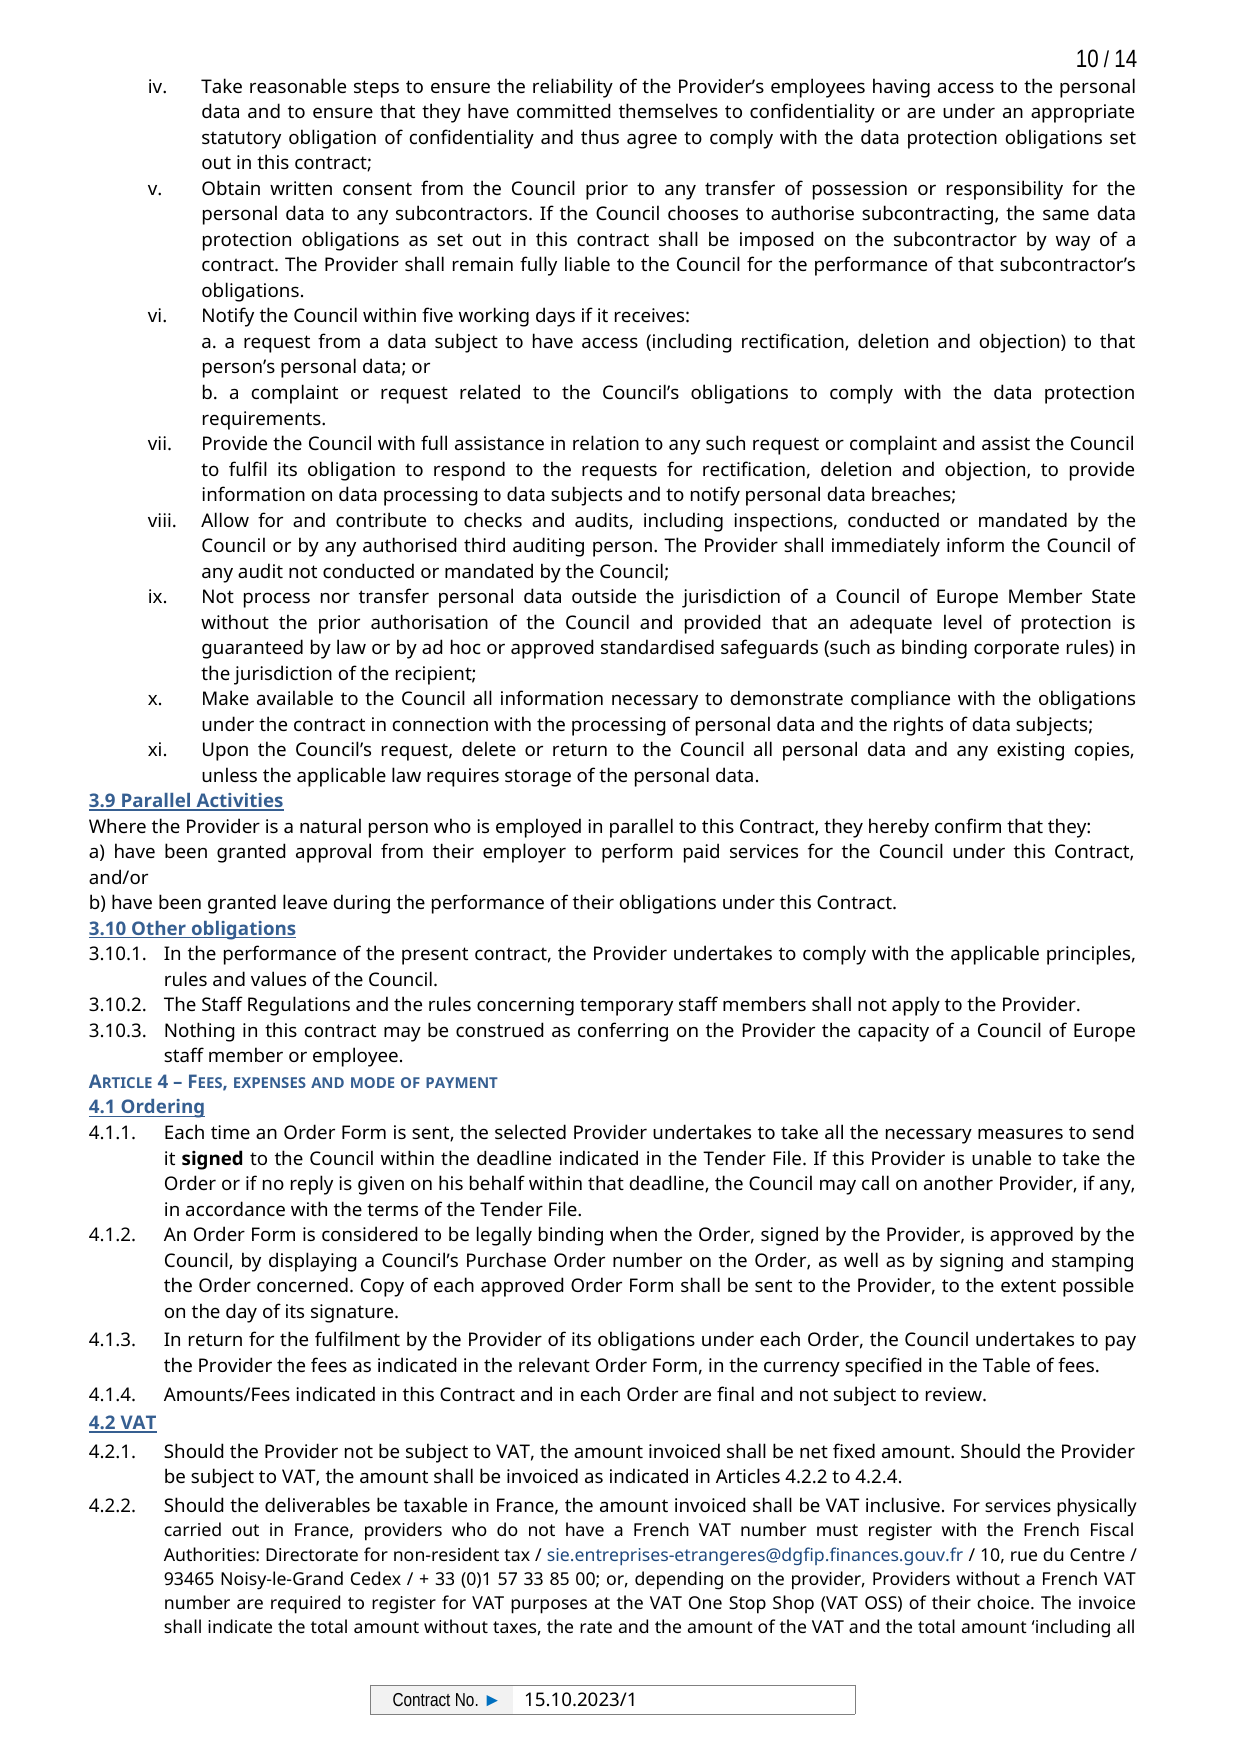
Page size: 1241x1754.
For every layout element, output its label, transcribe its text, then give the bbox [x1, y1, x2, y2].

text 4.1 Ordering [89, 1094, 1137, 1119]
text 3.9 Parallel Activities [89, 788, 1137, 813]
list Allow for and contribute to checks and audits, including inspections, conducted or mandated by the Council or by any authorised third auditing person. The Provider shall immediately inform the Council of any audit not conducted or mandated by the Council; [148, 507, 1137, 583]
list Amounts/Fees indicated in this Contract and in each Order are final and not subject to review. [89, 1381, 1137, 1406]
list Should the Provider not be subject to VAT, the amount invoiced shall be net fixed amount. Should the Provider be subject to VAT, the amount shall be invoiced as indicated in Articles 4.2.2 to 4.2.4. [89, 1438, 1137, 1489]
list Make available to the Council all information necessary to demonstrate compliance with the obligations under the contract in connection with the processing of personal data and the rights of data subjects; [148, 686, 1137, 737]
list The Staff Regulations and the rules concerning temporary staff members shall not apply to the Provider. [89, 992, 1137, 1017]
text Article 4 – Fees, expenses and mode of payment [89, 1068, 1137, 1094]
text 4.2 VAT [89, 1409, 1137, 1435]
list Notify the Council within five working days if it receives: a. a request from a data subject to have access (including rectification, deletion and objection) to that person’s personal data; or b. a complaint or request related to the Council’s obligations to comply with the data protection requirements. [148, 303, 1137, 430]
text b) have been granted leave during the performance of their obligations under this Contract. [89, 890, 1137, 915]
list Take reasonable steps to ensure the reliability of the Provider’s employees having access to the personal data and to ensure that they have committed themselves to confidentiality or are under an appropriate statutory obligation of confidentiality and thus agree to comply with the data protection obligations set out in this contract; [148, 73, 1137, 175]
list Not process nor transfer personal data outside the jurisdiction of a Council of Europe Member State without the prior authorisation of the Council and provided that an adequate level of protection is guaranteed by law or by ad hoc or approved standardised safeguards (such as binding corporate rules) in the jurisdiction of the recipient; [148, 583, 1137, 686]
list Each time an Order Form is sent, the selected Provider undertakes to take all the necessary measures to send it signed to the Council within the deadline indicated in the Tender File. If this Provider is unable to take the Order or if no reply is given on his behalf within that deadline, the Council may call on another Provider, if any, in accordance with the terms of the Tender File. [89, 1119, 1137, 1221]
list Nothing in this contract may be construed as conferring on the Provider the capacity of a Council of Europe staff member or employee. [89, 1017, 1137, 1068]
list In the performance of the present contract, the Provider undertakes to comply with the applicable principles, rules and values of the Council. [89, 941, 1137, 992]
text 3.10 Other obligations [89, 915, 1137, 941]
text Where the Provider is a natural person who is employed in parallel to this Contract, they hereby confirm that they: [89, 813, 1137, 839]
list In return for the fulfilment by the Provider of its obligations under each Order, the Council undertakes to pay the Provider the fees as indicated in the relevant Order Form, in the currency specified in the Table of fees. [89, 1327, 1137, 1378]
list Obtain written consent from the Council prior to any transfer of possession or responsibility for the personal data to any subcontractors. If the Council chooses to authorise subcontracting, the same data protection obligations as set out in this contract shall be imposed on the subcontractor by way of a contract. The Provider shall remain fully liable to the Council for the performance of that subcontractor’s obligations. [148, 175, 1137, 303]
list An Order Form is considered to be legally binding when the Order, signed by the Provider, is approved by the Council, by displaying a Council’s Purchase Order number on the Order, as well as by signing and stamping the Order concerned. Copy of each approved Order Form shall be sent to the Provider, to the extent possible on the day of its signature. [89, 1221, 1137, 1323]
list Provide the Council with full assistance in relation to any such request or complaint and assist the Council to fulfil its obligation to respond to the requests for rectification, deletion and objection, to provide information on data processing to data subjects and to notify personal data breaches; [148, 430, 1137, 507]
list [89, 1492, 1137, 1639]
text a) have been granted approval from their employer to perform paid services for the Council under this Contract, and/or [89, 839, 1137, 890]
list Upon the Council’s request, delete or return to the Council all personal data and any existing copies, unless the applicable law requires storage of the personal data. [148, 737, 1137, 788]
